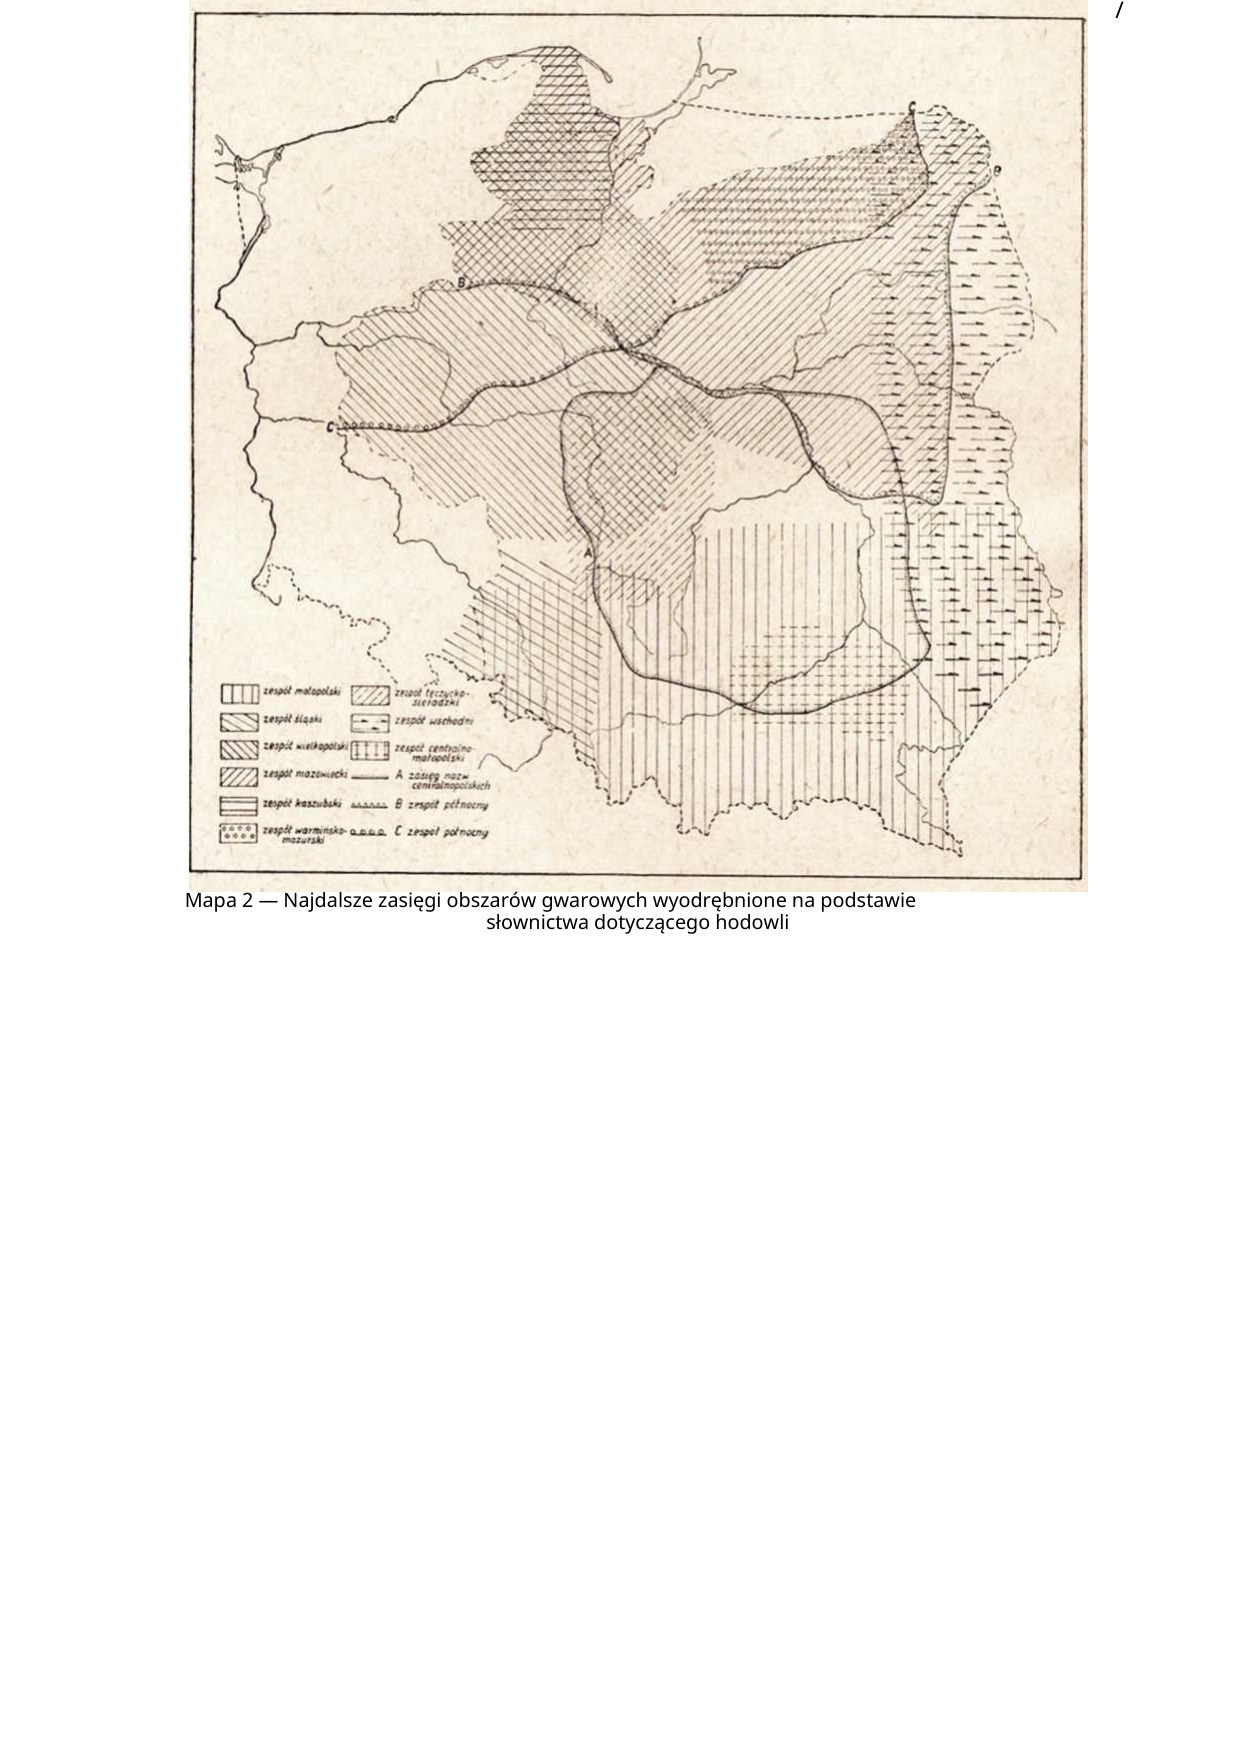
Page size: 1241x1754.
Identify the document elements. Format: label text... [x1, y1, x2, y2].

text słownictwa dotyczącego hodowli [187, 913, 1089, 933]
text Mapa 2 — Najdalsze zasięgi obszarów gwarowych wyodrębnione na podstawie [184, 287, 1089, 912]
picture [188, 0, 1088, 287]
